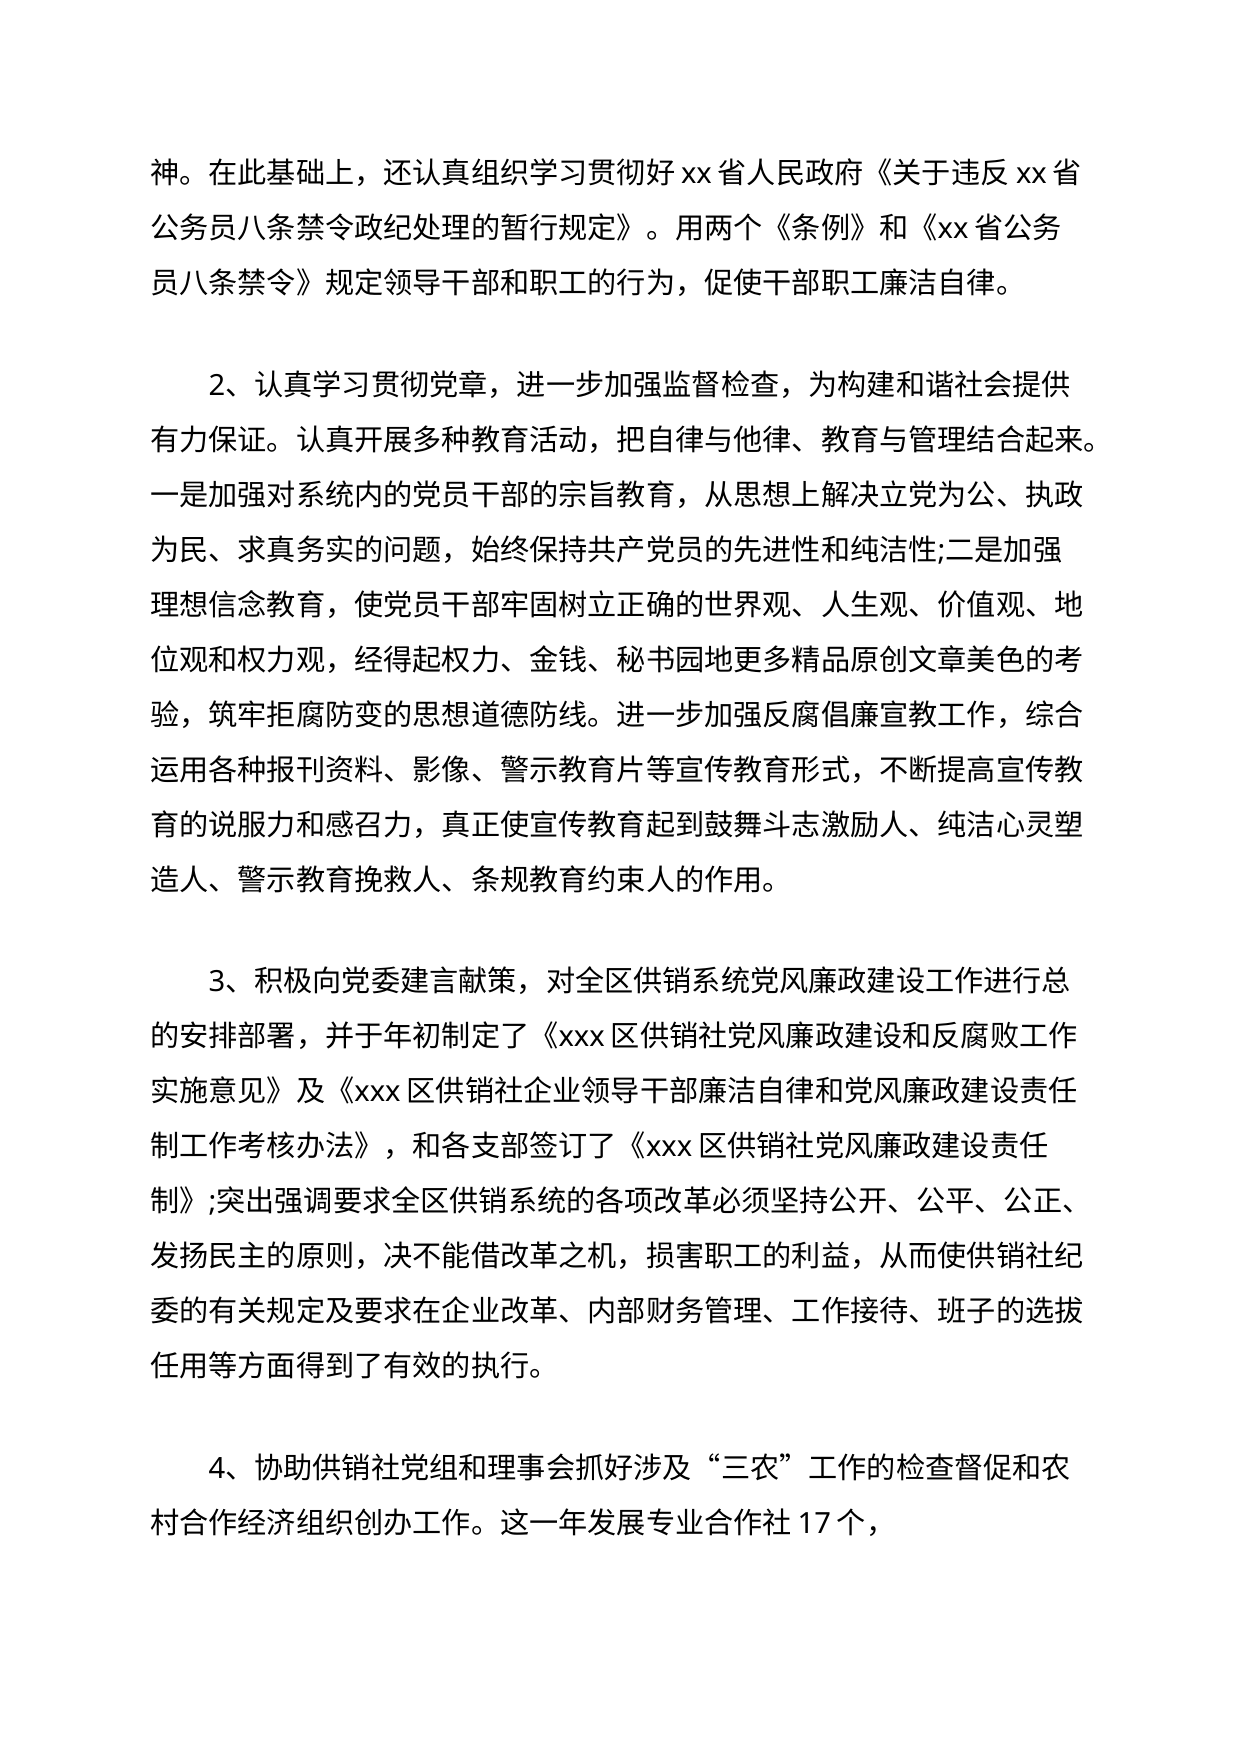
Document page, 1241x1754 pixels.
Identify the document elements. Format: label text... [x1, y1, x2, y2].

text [150, 150, 1090, 302]
text 2、认真学习贯彻党章，进一步加强监督检查，为构建和谐社会提供有力保证。认真开展多种教育活动，把自律与他律、教育与管理结合起来。一是加强对系统内的党员干部的宗旨教育，从思想上解决立党为公、执政为民、求真务实的问题，始终保持共产党员的先进性和纯洁性;二是加强理想信念教育，使党员干部牢固树立正确的世界观、人生观、价值观、地位观和权力观，经得起权力、金钱、秘书园地更多精品原创文章美色的考验，筑牢拒腐防变的思想道德防线。进一步加强反腐倡廉宣教工作，综合运用各种报刊资料、影像、警示教育片等宣传教育形式，不断提高宣传教育的说服力和感召力，真正使宣传教育起到鼓舞斗志激励人、纯洁心灵塑造人、警示教育挽救人、条规教育约束人的作用。 [150, 362, 1090, 898]
text 4、协助供销社党组和理事会抓好涉及“三农”工作的检查督促和农村合作经济组织创办工作。这一年发展专业合作社17个， [150, 1444, 1090, 1542]
text 3、积极向党委建言献策，对全区供销系统党风廉政建设工作进行总的安排部署，并于年初制定了《xxx区供销社党风廉政建设和反腐败工作实施意见》及《xxx区供销社企业领导干部廉洁自律和党风廉政建设责任制工作考核办法》，和各支部签订了《xxx区供销社党风廉政建设责任制》;突出强调要求全区供销系统的各项改革必须坚持公开、公平、公正、发扬民主的原则，决不能借改革之机，损害职工的利益，从而使供销社纪委的有关规定及要求在企业改革、内部财务管理、工作接待、班子的选拔任用等方面得到了有效的执行。 [150, 958, 1090, 1385]
